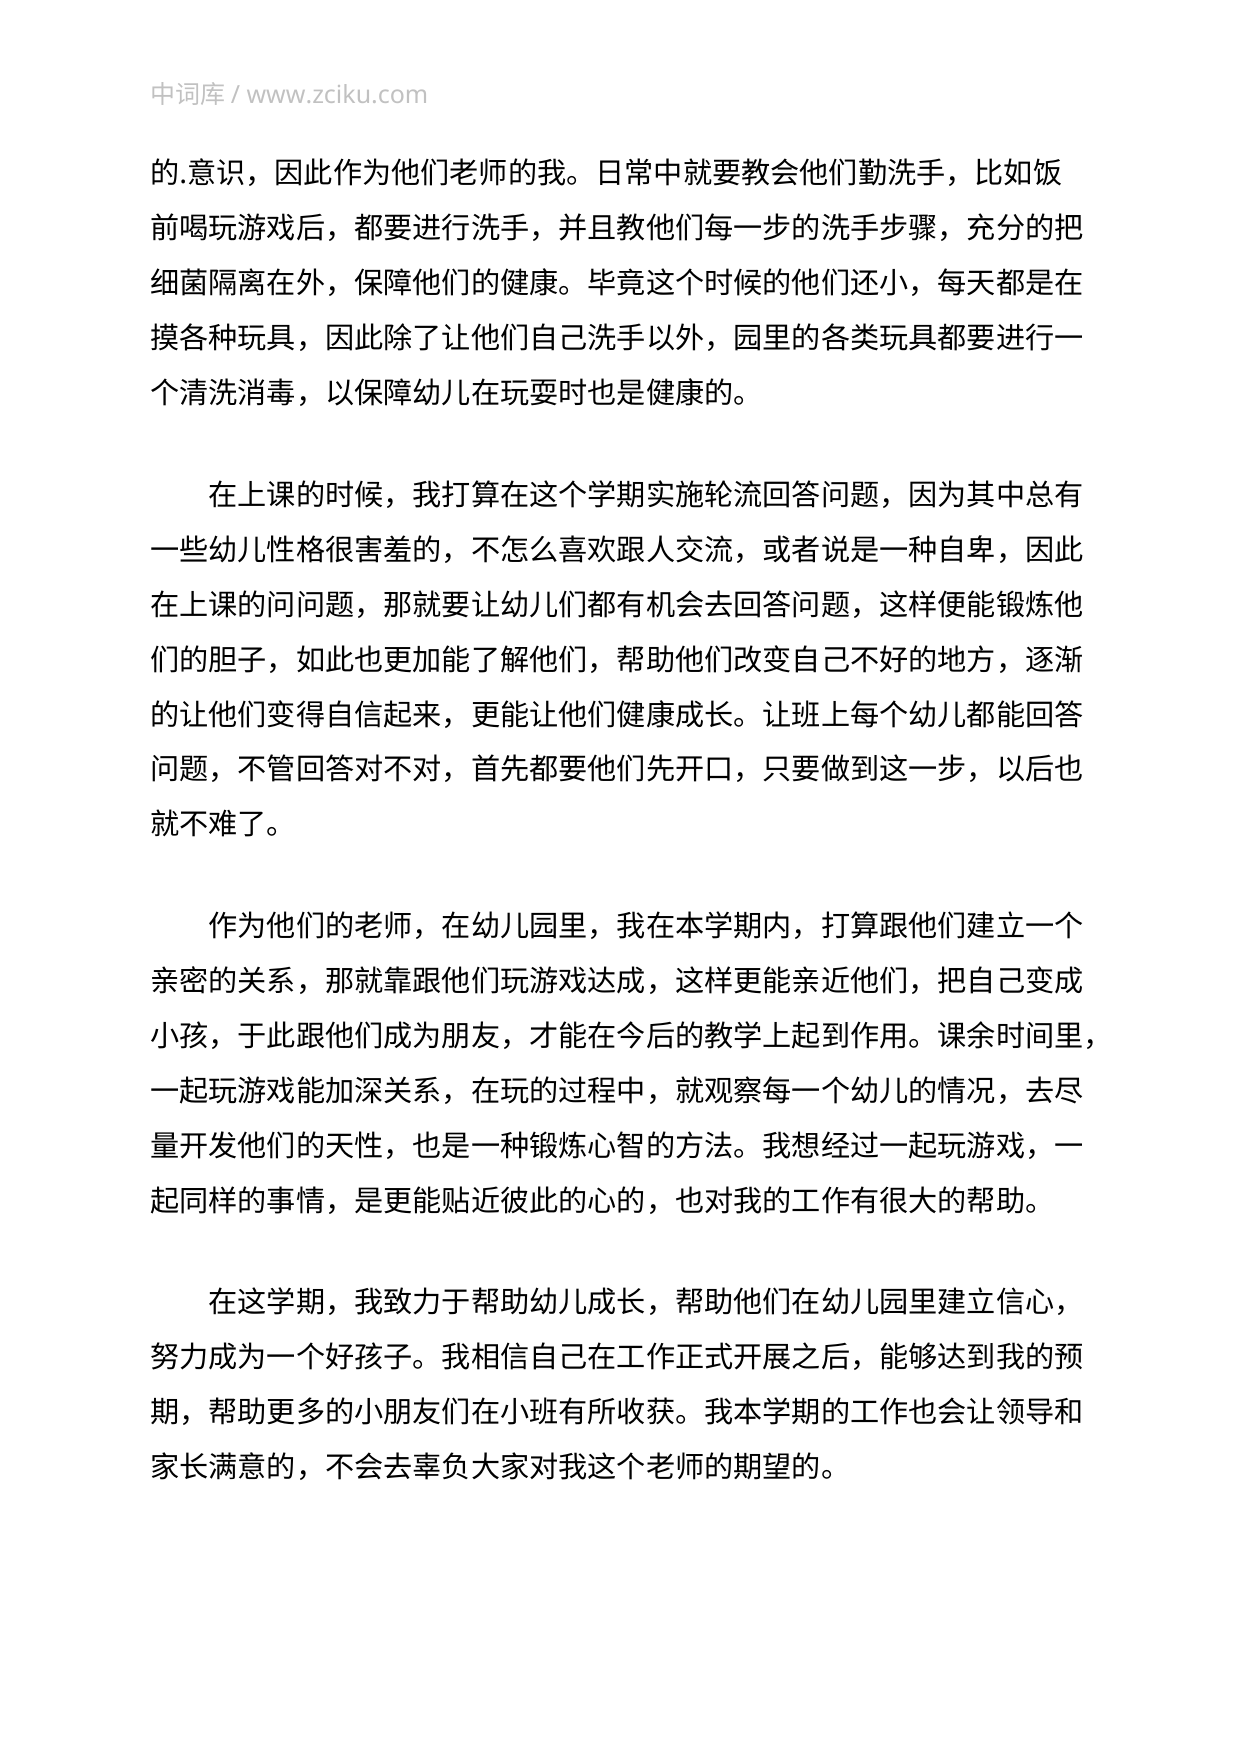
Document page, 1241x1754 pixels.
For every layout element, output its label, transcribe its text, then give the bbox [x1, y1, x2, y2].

text 作为他们的老师，在幼儿园里，我在本学期内，打算跟他们建立一个亲密的关系，那就靠跟他们玩游戏达成，这样更能亲近他们，把自己变成小孩，于此跟他们成为朋友，才能在今后的教学上起到作用。课余时间里，一起玩游戏能加深关系，在玩的过程中，就观察每一个幼儿的情况，去尽量开发他们的天性，也是一种锻炼心智的方法。我想经过一起玩游戏，一起同样的事情，是更能贴近彼此的心的，也对我的工作有很大的帮助。 [150, 903, 1090, 1219]
text 在这学期，我致力于帮助幼儿成长，帮助他们在幼儿园里建立信心，努力成为一个好孩子。我相信自己在工作正式开展之后，能够达到我的预期，帮助更多的小朋友们在小班有所收获。我本学期的工作也会让领导和家长满意的，不会去辜负大家对我这个老师的期望的。 [150, 1279, 1090, 1486]
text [150, 150, 1090, 412]
text 在上课的时候，我打算在这个学期实施轮流回答问题，因为其中总有一些幼儿性格很害羞的，不怎么喜欢跟人交流，或者说是一种自卑，因此在上课的问问题，那就要让幼儿们都有机会去回答问题，这样便能锻炼他们的胆子，如此也更加能了解他们，帮助他们改变自己不好的地方，逐渐的让他们变得自信起来，更能让他们健康成长。让班上每个幼儿都能回答问题，不管回答对不对，首先都要他们先开口，只要做到这一步，以后也就不难了。 [150, 471, 1090, 843]
